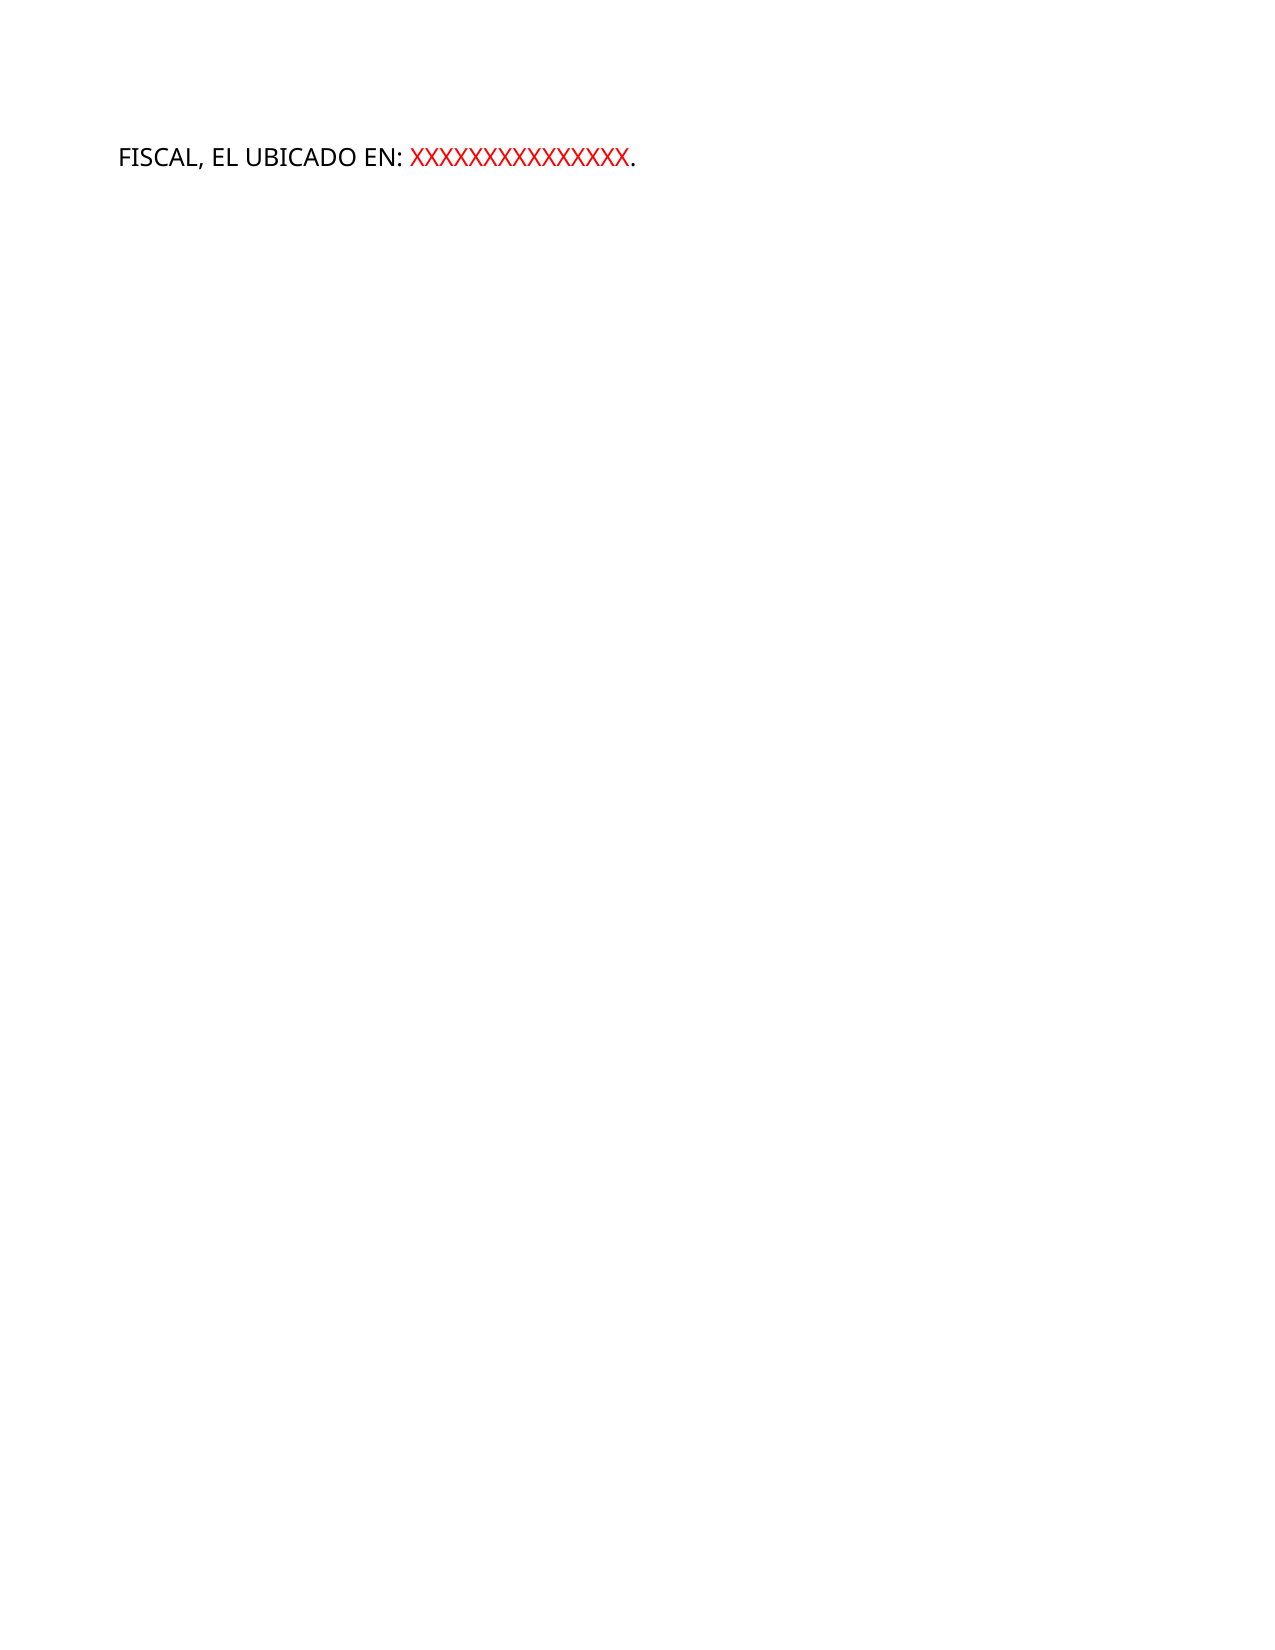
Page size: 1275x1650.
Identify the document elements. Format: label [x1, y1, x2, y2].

text [118, 139, 1098, 174]
